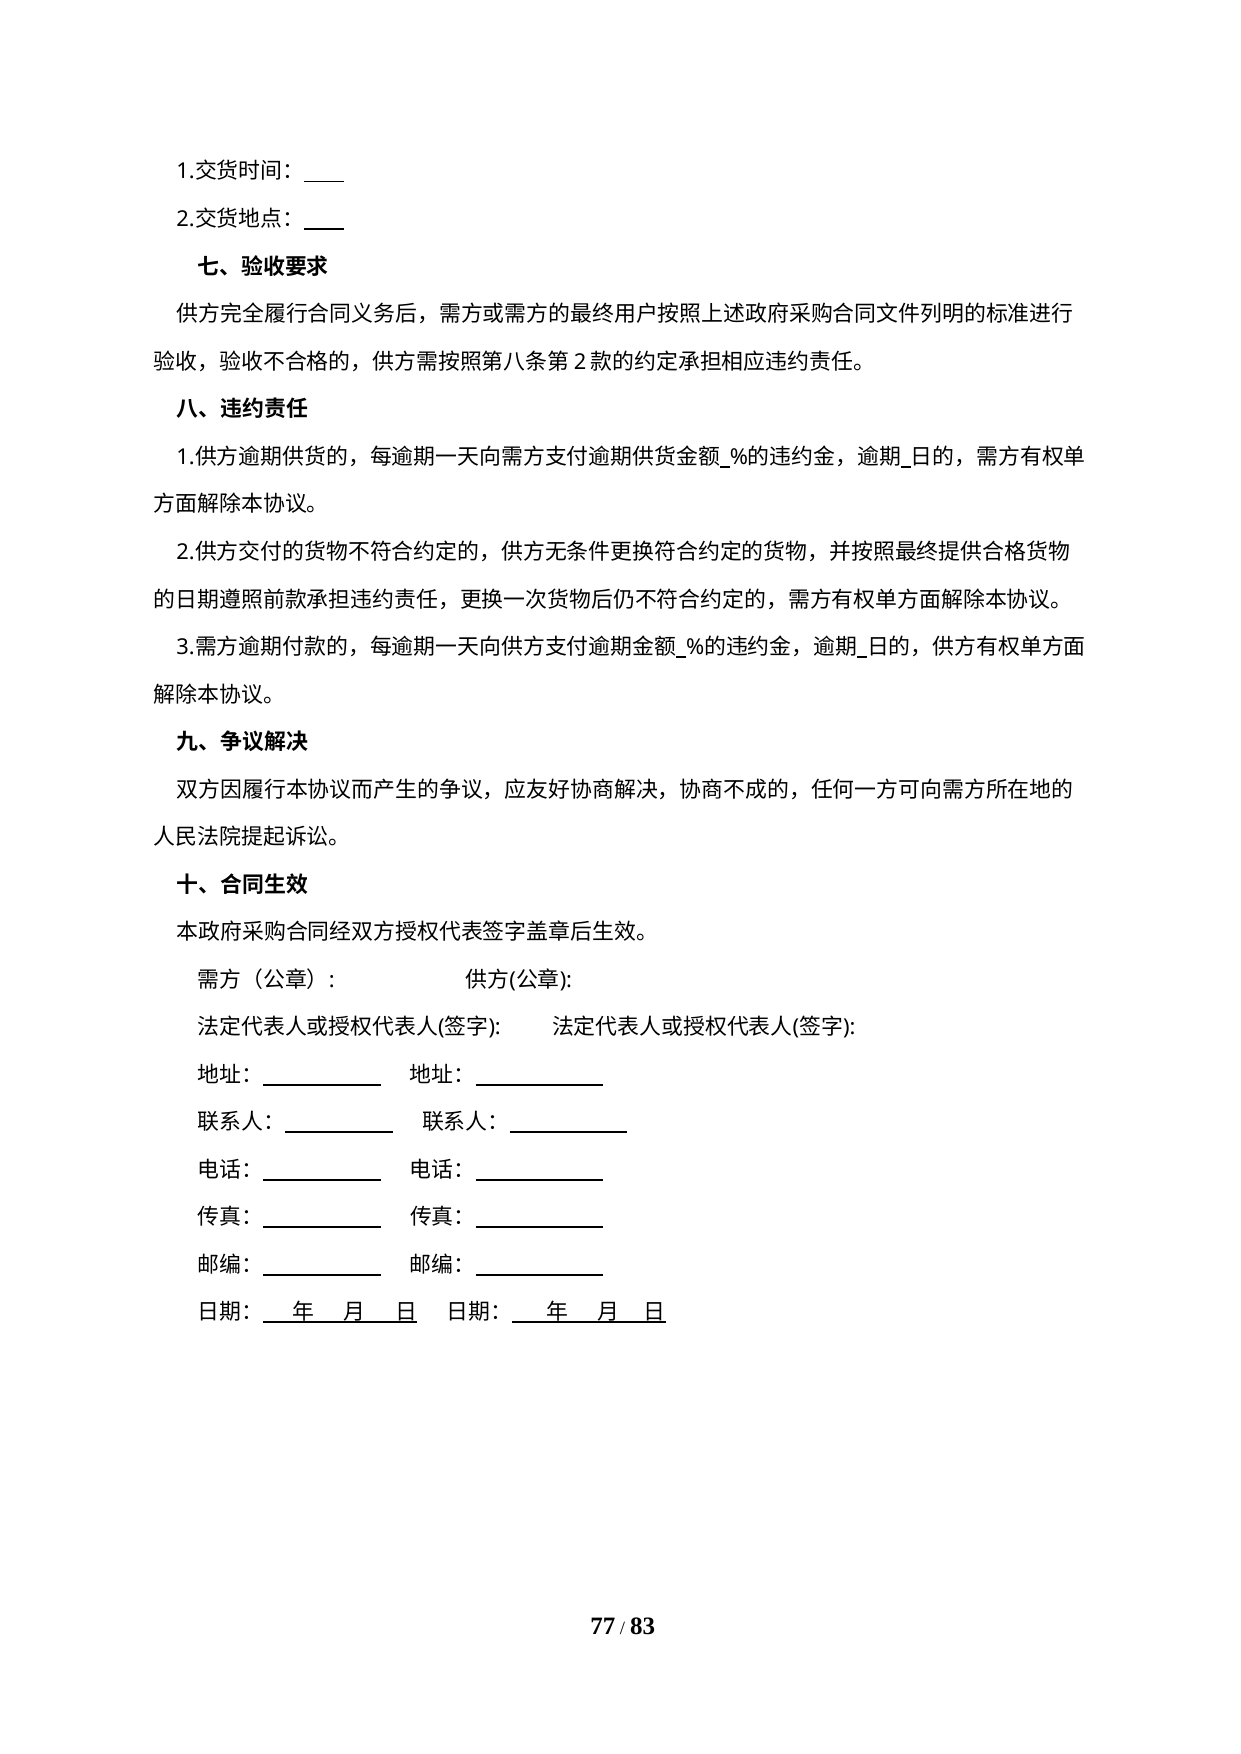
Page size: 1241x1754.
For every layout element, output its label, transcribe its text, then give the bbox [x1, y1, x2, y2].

text 1.交货时间： [153, 153, 1087, 185]
text 3.需方逾期付款的，每逾期一天向供方支付逾期金额 %的违约金，逾期 日的，供方有权单方面解除本协议。 [153, 629, 1087, 708]
text 2.供方交付的货物不符合约定的，供方无条件更换符合约定的货物，并按照最终提供合格货物的日期遵照前款承担违约责任，更换一次货物后仍不符合约定的，需方有权单方面解除本协议。 [153, 534, 1087, 613]
text 需方（公章）: 供方(公章): [153, 962, 1087, 993]
text 双方因履行本协议而产生的争议，应友好协商解决，协商不成的，任何一方可向需方所在地的人民法院提起诉讼。 [153, 772, 1087, 851]
text 供方完全履行合同义务后，需方或需方的最终用户按照上述政府采购合同文件列明的标准进行验收，验收不合格的，供方需按照第八条第2款的约定承担相应违约责任。 [153, 296, 1087, 376]
text 八、违约责任 [153, 391, 1087, 423]
text 1.供方逾期供货的，每逾期一天向需方支付逾期供货金额 %的违约金，逾期 日的，需方有权单方面解除本协议。 [153, 439, 1087, 518]
text 地址： 地址： [153, 1057, 1087, 1088]
text 联系人： 联系人： [153, 1104, 1087, 1136]
text 七、验收要求 [153, 249, 1087, 280]
text 2.交货地点： [153, 201, 1087, 233]
text 邮编： 邮编： [153, 1247, 1087, 1278]
text 本政府采购合同经双方授权代表签字盖章后生效。 [153, 914, 1087, 946]
text 法定代表人或授权代表人(签字): 法定代表人或授权代表人(签字): [153, 1009, 1087, 1041]
text 日期： 年 月 日 日期： 年 月 日 [153, 1294, 1087, 1326]
text 十、合同生效 [153, 867, 1087, 898]
text 电话： 电话： [153, 1152, 1087, 1183]
text 九、争议解决 [153, 724, 1087, 756]
text 传真： 传真： [153, 1199, 1087, 1231]
